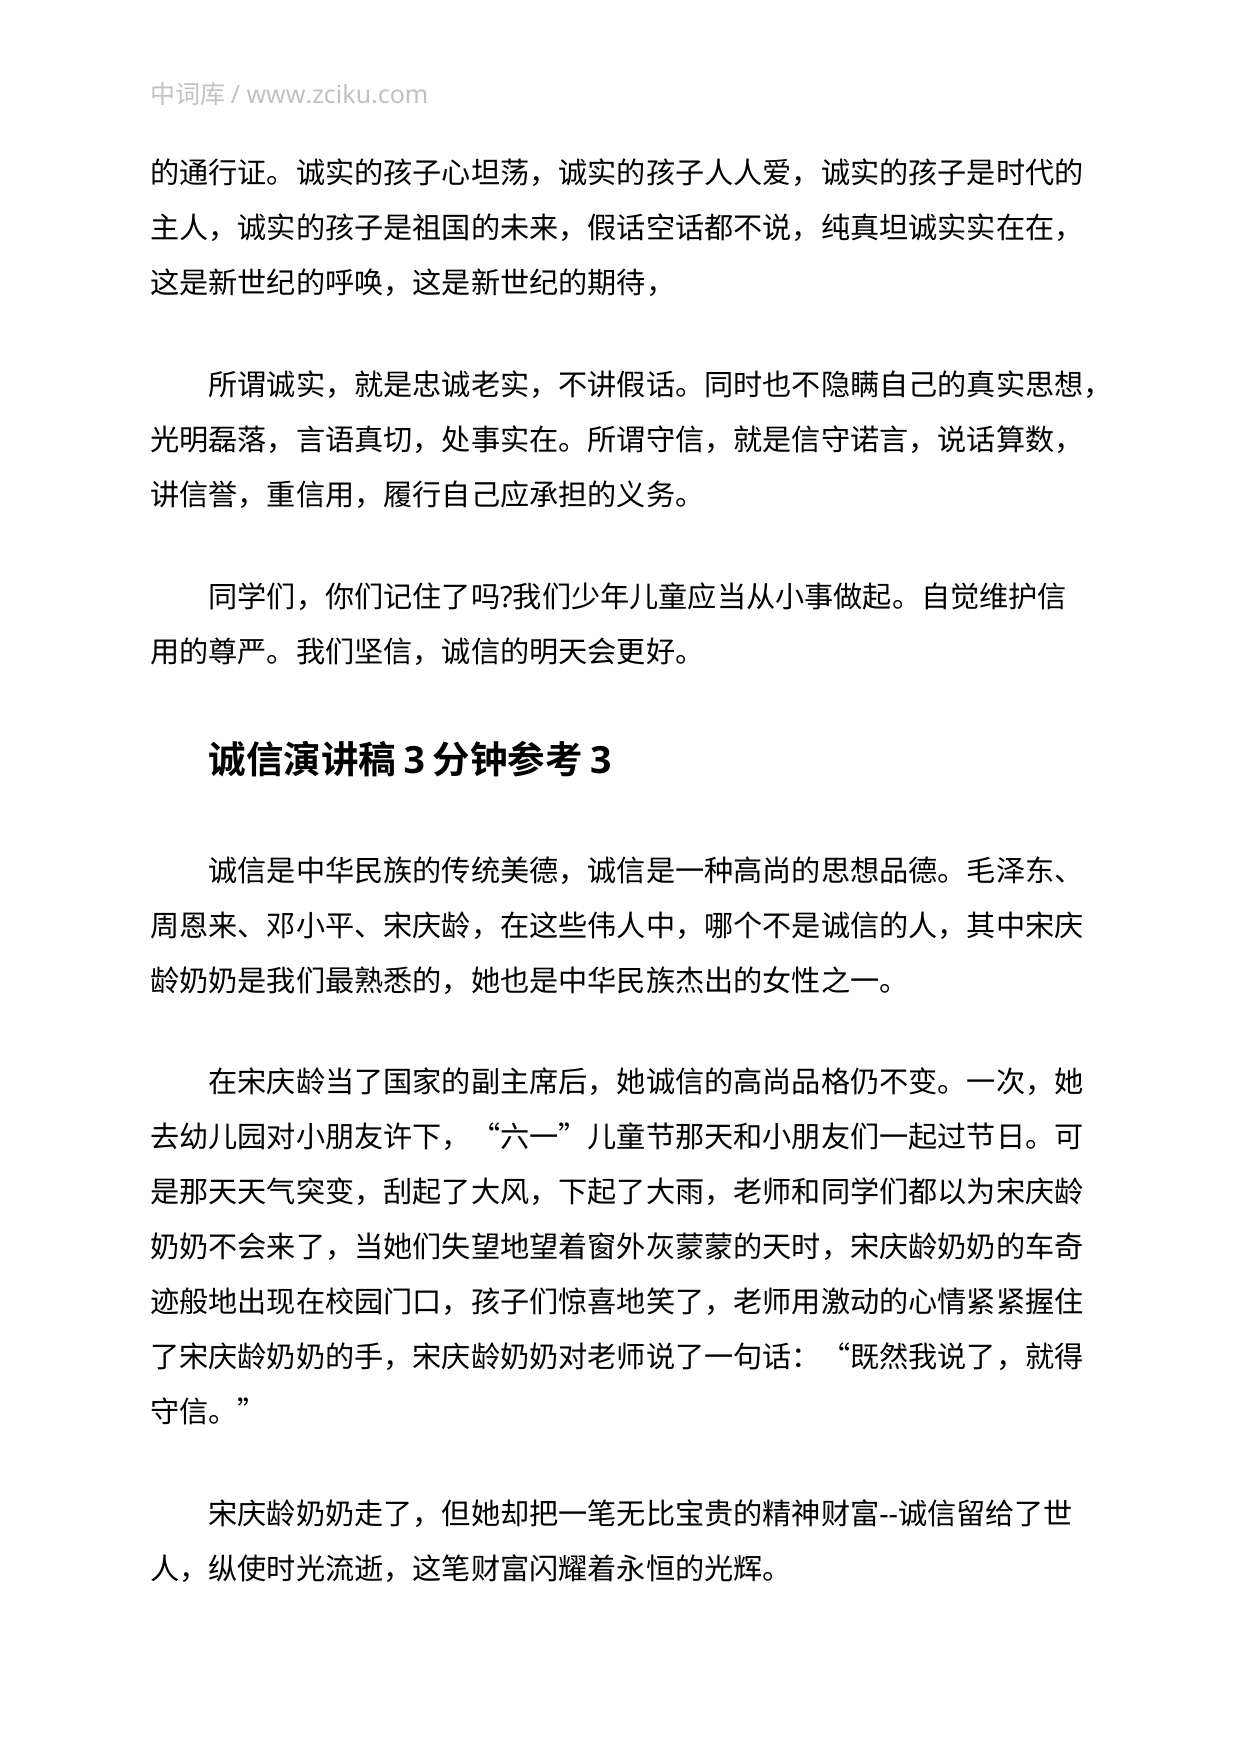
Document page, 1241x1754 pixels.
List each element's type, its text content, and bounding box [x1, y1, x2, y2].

text 所谓诚实，就是忠诚老实，不讲假话。同时也不隐瞒自己的真实思想，光明磊落，言语真切，处事实在。所谓守信，就是信守诺言，说话算数，讲信誉，重信用，履行自己应承担的义务。 [150, 362, 1090, 514]
text 诚信演讲稿3分钟参考3 [150, 730, 1090, 784]
text 诚信是中华民族的传统美德，诚信是一种高尚的思想品德。毛泽东、周恩来、邓小平、宋庆龄，在这些伟人中，哪个不是诚信的人，其中宋庆龄奶奶是我们最熟悉的，她也是中华民族杰出的女性之一。 [150, 847, 1090, 999]
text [150, 150, 1090, 302]
text 在宋庆龄当了国家的副主席后，她诚信的高尚品格仍不变。一次，她去幼儿园对小朋友许下，“六一”儿童节那天和小朋友们一起过节日。可是那天天气突变，刮起了大风，下起了大雨，老师和同学们都以为宋庆龄奶奶不会来了，当她们失望地望着窗外灰蒙蒙的天时，宋庆龄奶奶的车奇迹般地出现在校园门口，孩子们惊喜地笑了，老师用激动的心情紧紧握住了宋庆龄奶奶的手，宋庆龄奶奶对老师说了一句话：“既然我说了，就得守信。” [150, 1059, 1090, 1431]
text 同学们，你们记住了吗?我们少年儿童应当从小事做起。自觉维护信用的尊严。我们坚信，诚信的明天会更好。 [150, 573, 1090, 670]
text 宋庆龄奶奶走了，但她却把一笔无比宝贵的精神财富--诚信留给了世人，纵使时光流逝，这笔财富闪耀着永恒的光辉。 [150, 1490, 1090, 1587]
